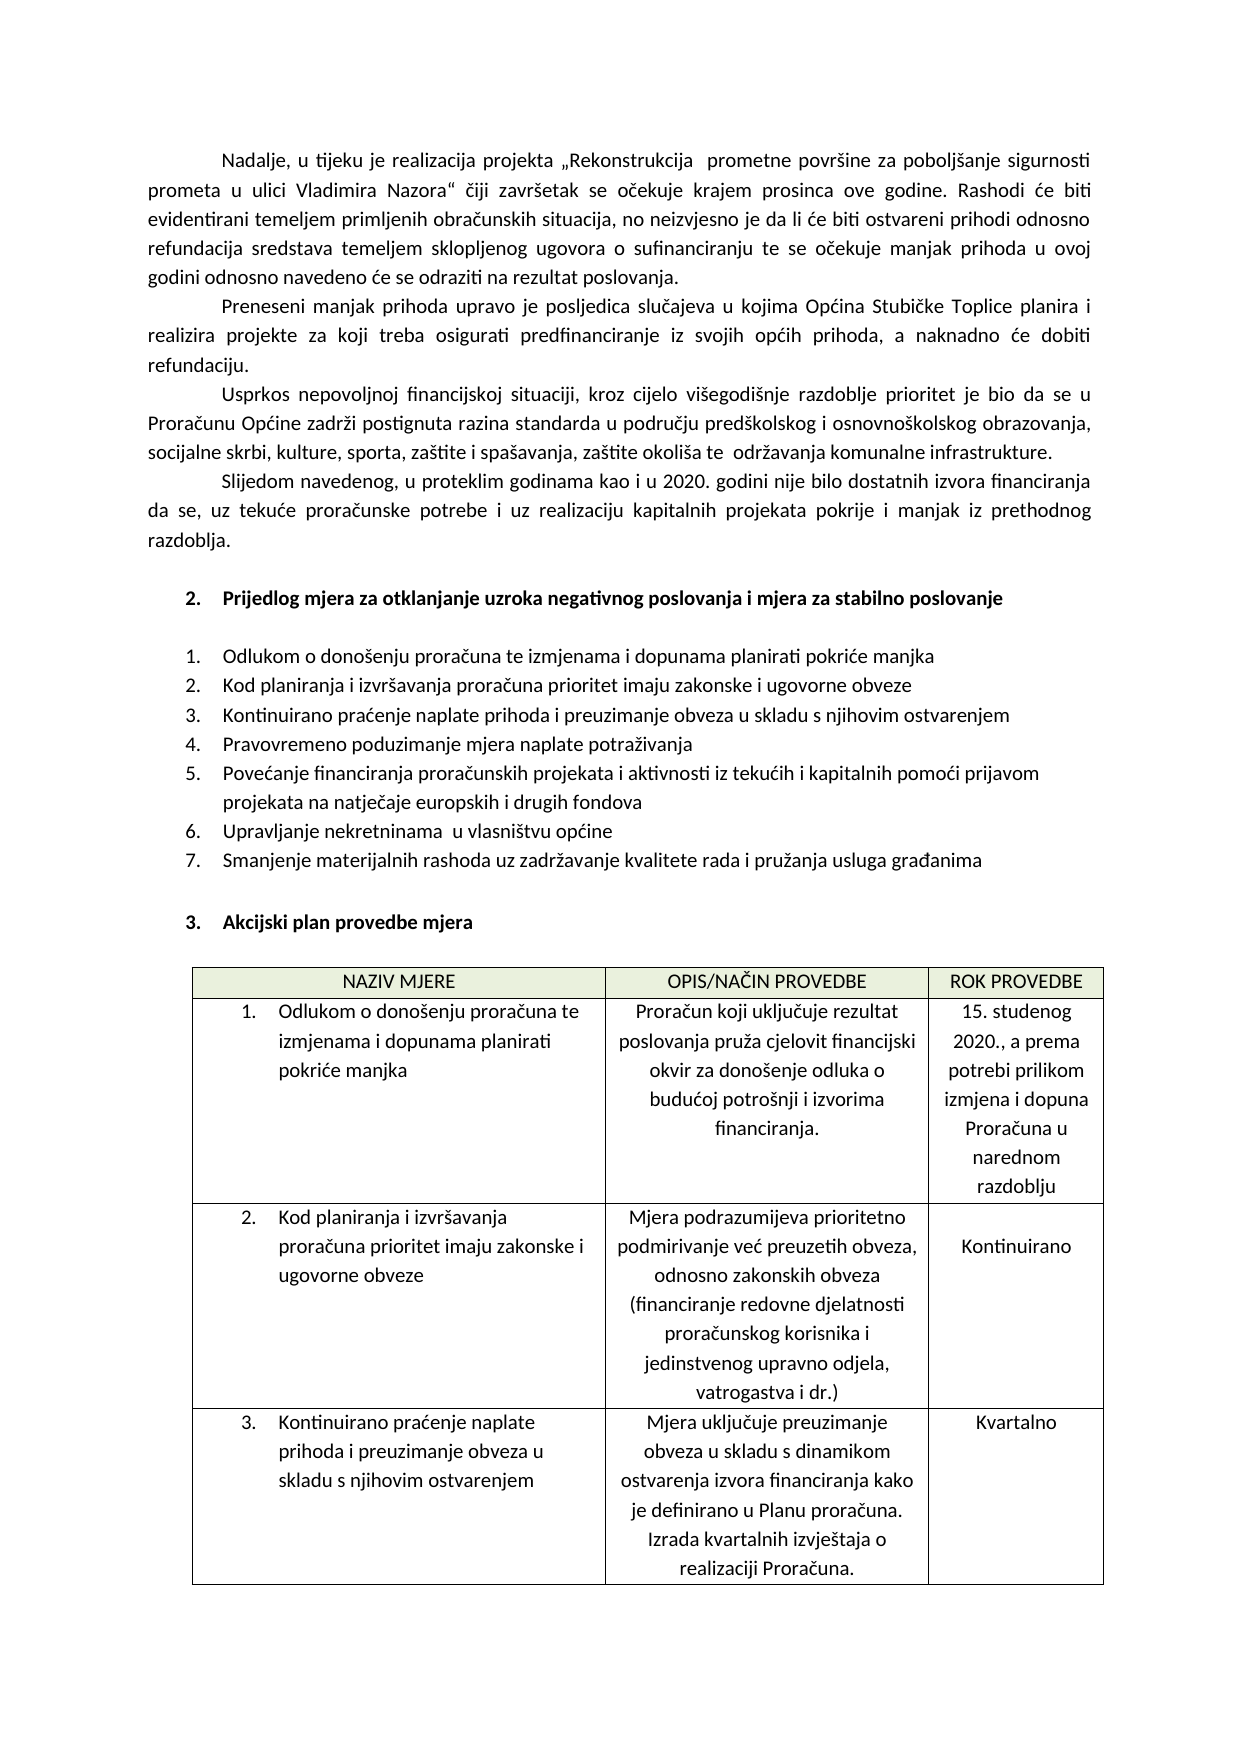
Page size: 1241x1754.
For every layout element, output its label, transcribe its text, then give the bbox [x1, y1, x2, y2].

list Akcijski plan provedbe mjera [185, 909, 1093, 934]
list Smanjenje materijalnih rashoda uz zadržavanje kvalitete rada i pružanja usluga građanima [185, 848, 1093, 873]
table_cell Kvartalno [929, 1409, 1103, 1584]
table_header OPIS/NAČIN PROVEDBE [606, 968, 928, 998]
text Usprkos nepovoljnoj financijskoj situaciji, kroz cijelo višegodišnje razdoblje prioritet je bio da se u Proračunu Općine zadrži postignuta razina standarda u području predškolskog i osnovnoškolskog obrazovanja, socijalne skrbi, kulture, sporta, zaštite i spašavanja, zaštite okoliša te održavanja komunalne infrastrukture. [148, 381, 1093, 465]
list Kod planiranja i izvršavanja proračuna prioritet imaju zakonske i ugovorne obveze [185, 673, 1093, 698]
table_header ROK PROVEDBE [929, 968, 1103, 998]
list Odlukom o donošenju proračuna te izmjenama i dopunama planirati pokriće manjka [185, 643, 1093, 669]
table_cell Odlukom o donošenju proračuna te izmjenama i dopunama planirati pokriće manjka [193, 999, 605, 1203]
list Povećanje financiranja proračunskih projekata i aktivnosti iz tekućih i kapitalnih pomoći prijavom projekata na natječaje europskih i drugih fondova [185, 760, 1093, 815]
table_cell 15. studenog 2020., a prema potrebi prilikom izmjena i dopuna Proračuna u narednom razdoblju [929, 999, 1103, 1203]
table_cell Proračun koji uključuje rezultat poslovanja pruža cjelovit financijski okvir za donošenje odluka o budućoj potrošnji i izvorima financiranja. [606, 999, 928, 1203]
list Upravljanje nekretninama u vlasništvu općine [185, 818, 1093, 844]
list Pravovremeno poduzimanje mjera naplate potraživanja [185, 731, 1093, 756]
list Kontinuirano praćenje naplate prihoda i preuzimanje obveza u skladu s njihovim ostvarenjem [185, 702, 1093, 727]
table_cell Kontinuirano [929, 1204, 1103, 1408]
table_cell Mjera uključuje preuzimanje obveza u skladu s dinamikom ostvarenja izvora financiranja kako je definirano u Planu proračuna. Izrada kvartalnih izvještaja o realizaciji Proračuna. [606, 1409, 928, 1584]
list Prijedlog mjera za otklanjanje uzroka negativnog poslovanja i mjera za stabilno poslovanje [185, 585, 1093, 611]
table_cell Kod planiranja i izvršavanja proračuna prioritet imaju zakonske i ugovorne obveze [193, 1204, 605, 1408]
table_cell Kontinuirano praćenje naplate prihoda i preuzimanje obveza u skladu s njihovim ostvarenjem [193, 1409, 605, 1584]
text Nadalje, u tijeku je realizacija projekta „Rekonstrukcija prometne površine za poboljšanje sigurnosti prometa u ulici Vladimira Nazora“ čiji završetak se očekuje krajem prosinca ove godine. Rashodi će biti evidentirani temeljem primljenih obračunskih situacija, no neizvjesno je da li će biti ostvareni prihodi odnosno refundacija sredstava temeljem sklopljenog ugovora o sufinanciranju te se očekuje manjak prihoda u ovoj godini odnosno navedeno će se odraziti na rezultat poslovanja. [148, 148, 1093, 290]
table_header NAZIV MJERE [193, 968, 605, 998]
text Preneseni manjak prihoda upravo je posljedica slučajeva u kojima Općina Stubičke Toplice planira i realizira projekte za koji treba osigurati predfinanciranje iz svojih općih prihoda, a naknadno će dobiti refundaciju. [148, 293, 1093, 377]
table_cell Mjera podrazumijeva prioritetno podmirivanje već preuzetih obveza, odnosno zakonskih obveza (financiranje redovne djelatnosti proračunskog korisnika i jedinstvenog upravno odjela, vatrogastva i dr.) [606, 1204, 928, 1408]
text Slijedom navedenog, u proteklim godinama kao i u 2020. godini nije bilo dostatnih izvora financiranja da se, uz tekuće proračunske potrebe i uz realizaciju kapitalnih projekata pokrije i manjak iz prethodnog razdoblja. [148, 468, 1093, 552]
